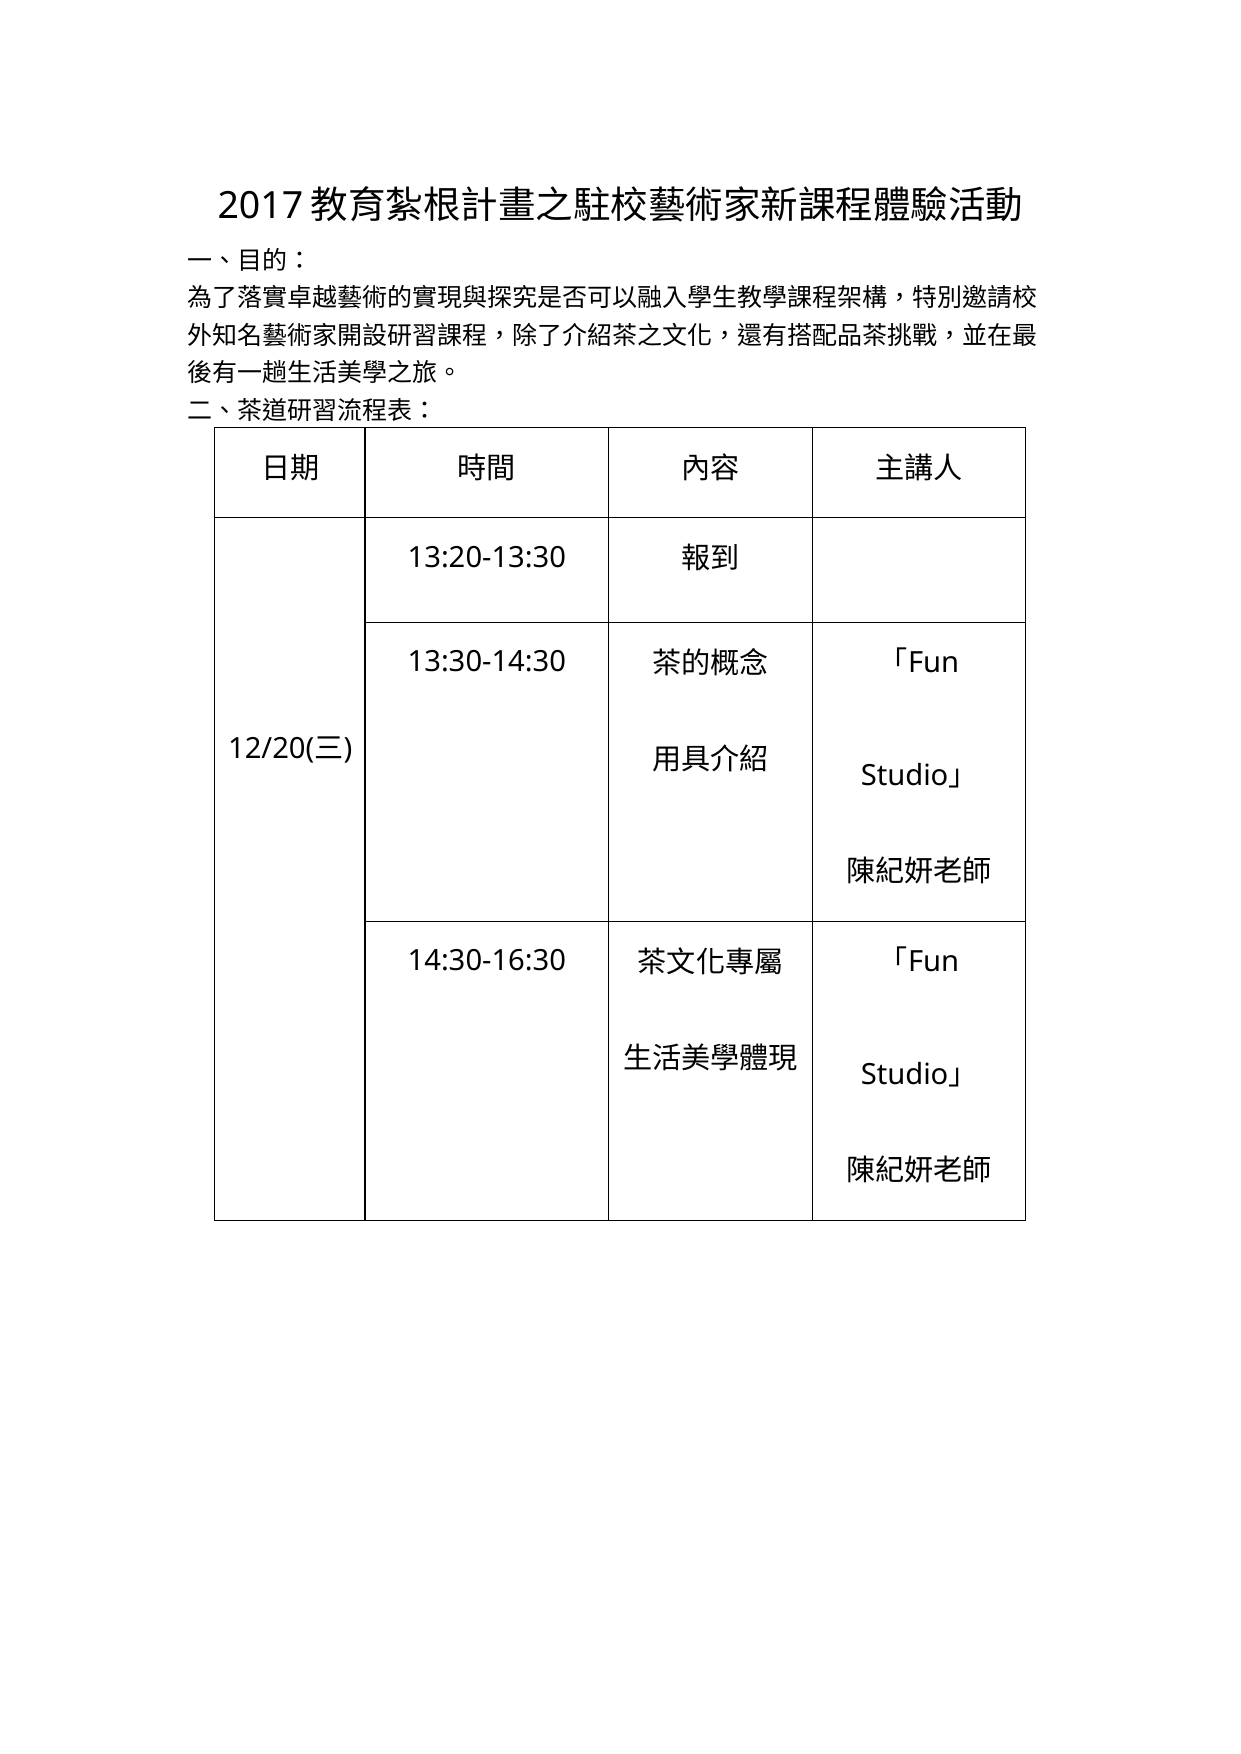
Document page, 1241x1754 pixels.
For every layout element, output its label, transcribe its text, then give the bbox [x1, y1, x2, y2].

table_cell 13:30-14:30 [366, 623, 608, 921]
table_header 時間 [366, 428, 608, 517]
table_cell [813, 518, 1025, 622]
table_cell 報到 [609, 518, 812, 622]
table_cell 「Fun Studio」 陳紀妍老師 [813, 922, 1025, 1220]
text 為了落實卓越藝術的實現與探究是否可以融入學生教學課程架構，特別邀請校外知名藝術家開設研習課程，除了介紹茶之文化，還有搭配品茶挑戰，並在最後有一趟生活美學之旅。 [187, 277, 1053, 389]
text 二、茶道研習流程表： [187, 389, 1053, 427]
table_cell 14:30-16:30 [366, 922, 608, 1220]
table_header 內容 [609, 428, 812, 517]
text 一、目的： [187, 239, 1053, 277]
table_header 日期 [215, 428, 364, 517]
text 2017教育紮根計畫之駐校藝術家新課程體驗活動 [187, 164, 1053, 239]
table_header 主講人 [813, 428, 1025, 517]
table_cell 12/20(三) [215, 518, 364, 1220]
table_cell 茶文化專屬 生活美學體現 [609, 922, 812, 1220]
table_cell 13:20-13:30 [366, 518, 608, 622]
table_cell 「Fun Studio」 陳紀妍老師 [813, 623, 1025, 921]
table_cell 茶的概念 用具介紹 [609, 623, 812, 921]
